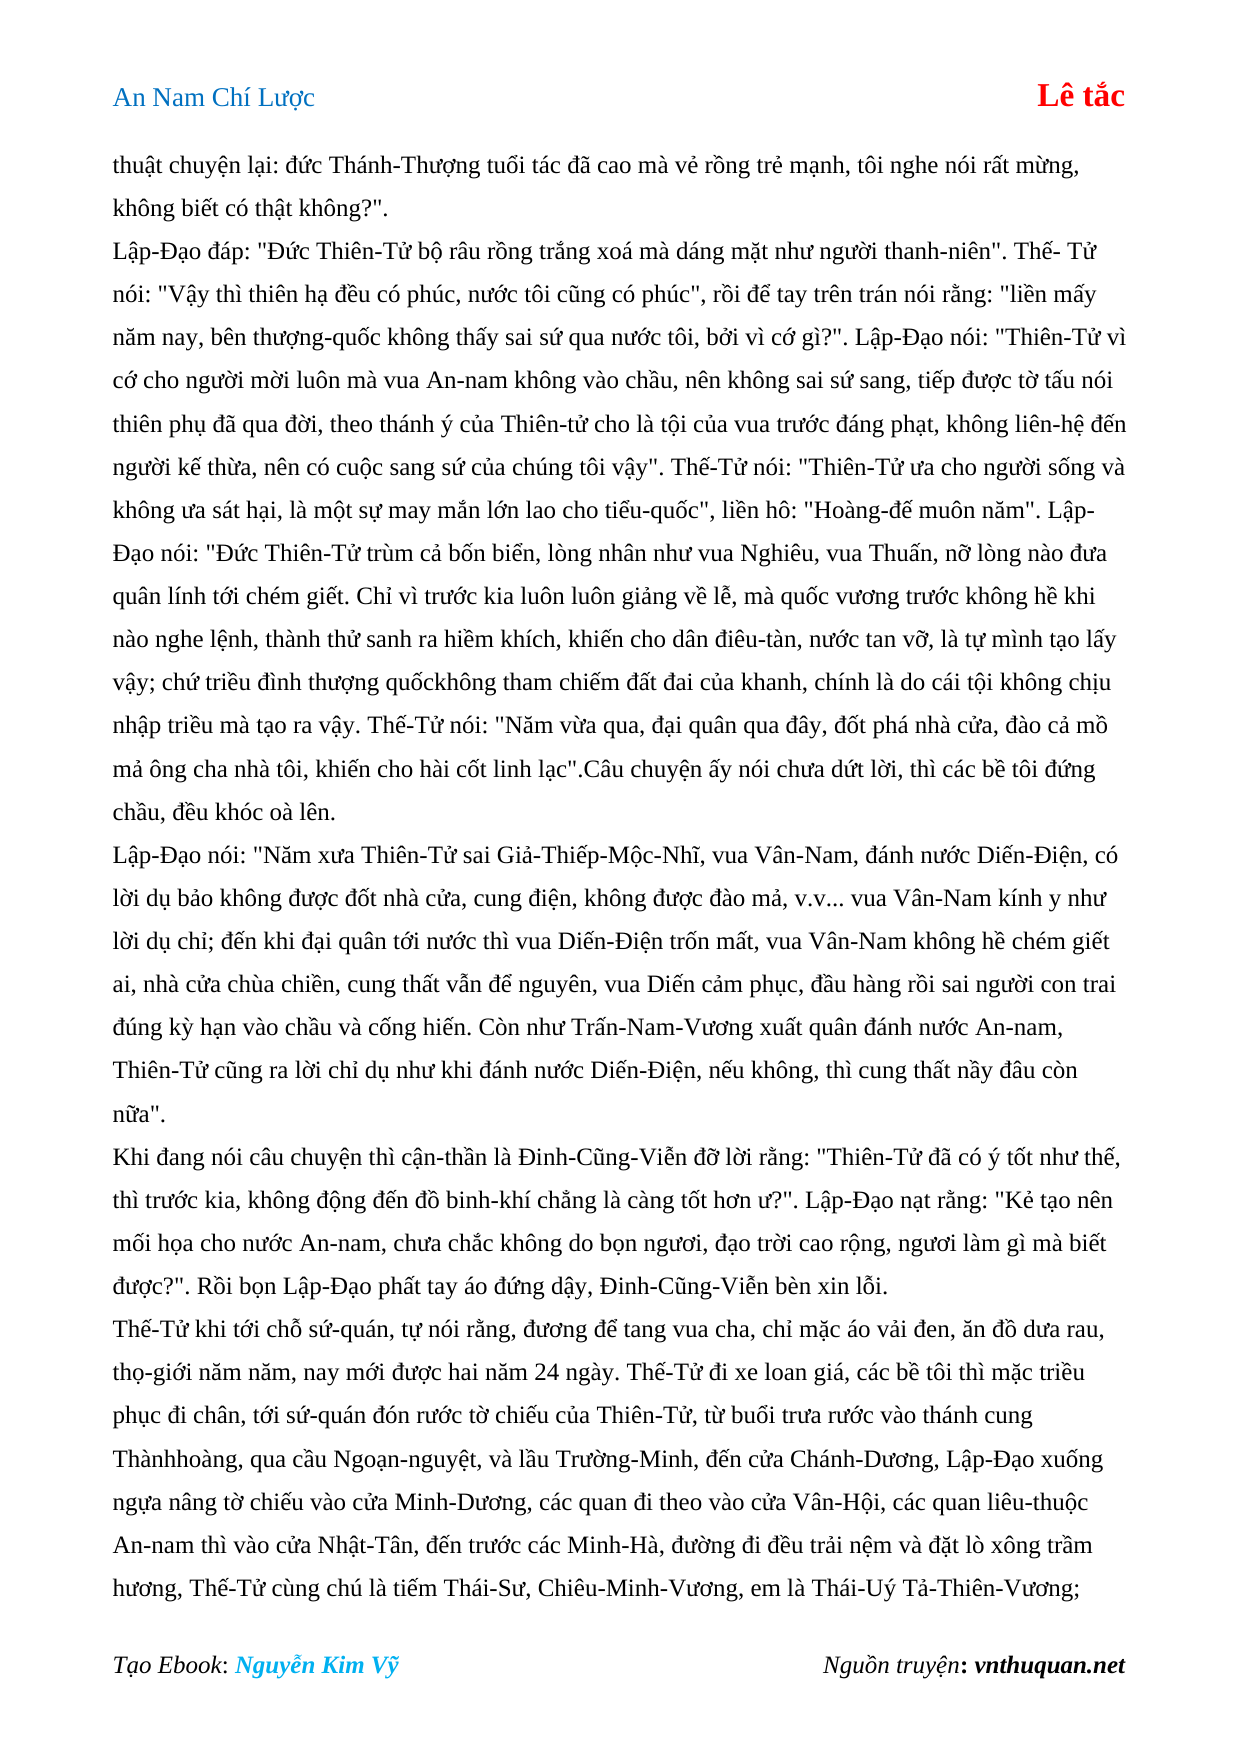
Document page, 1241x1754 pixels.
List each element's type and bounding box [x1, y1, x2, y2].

text [112, 150, 1128, 1602]
